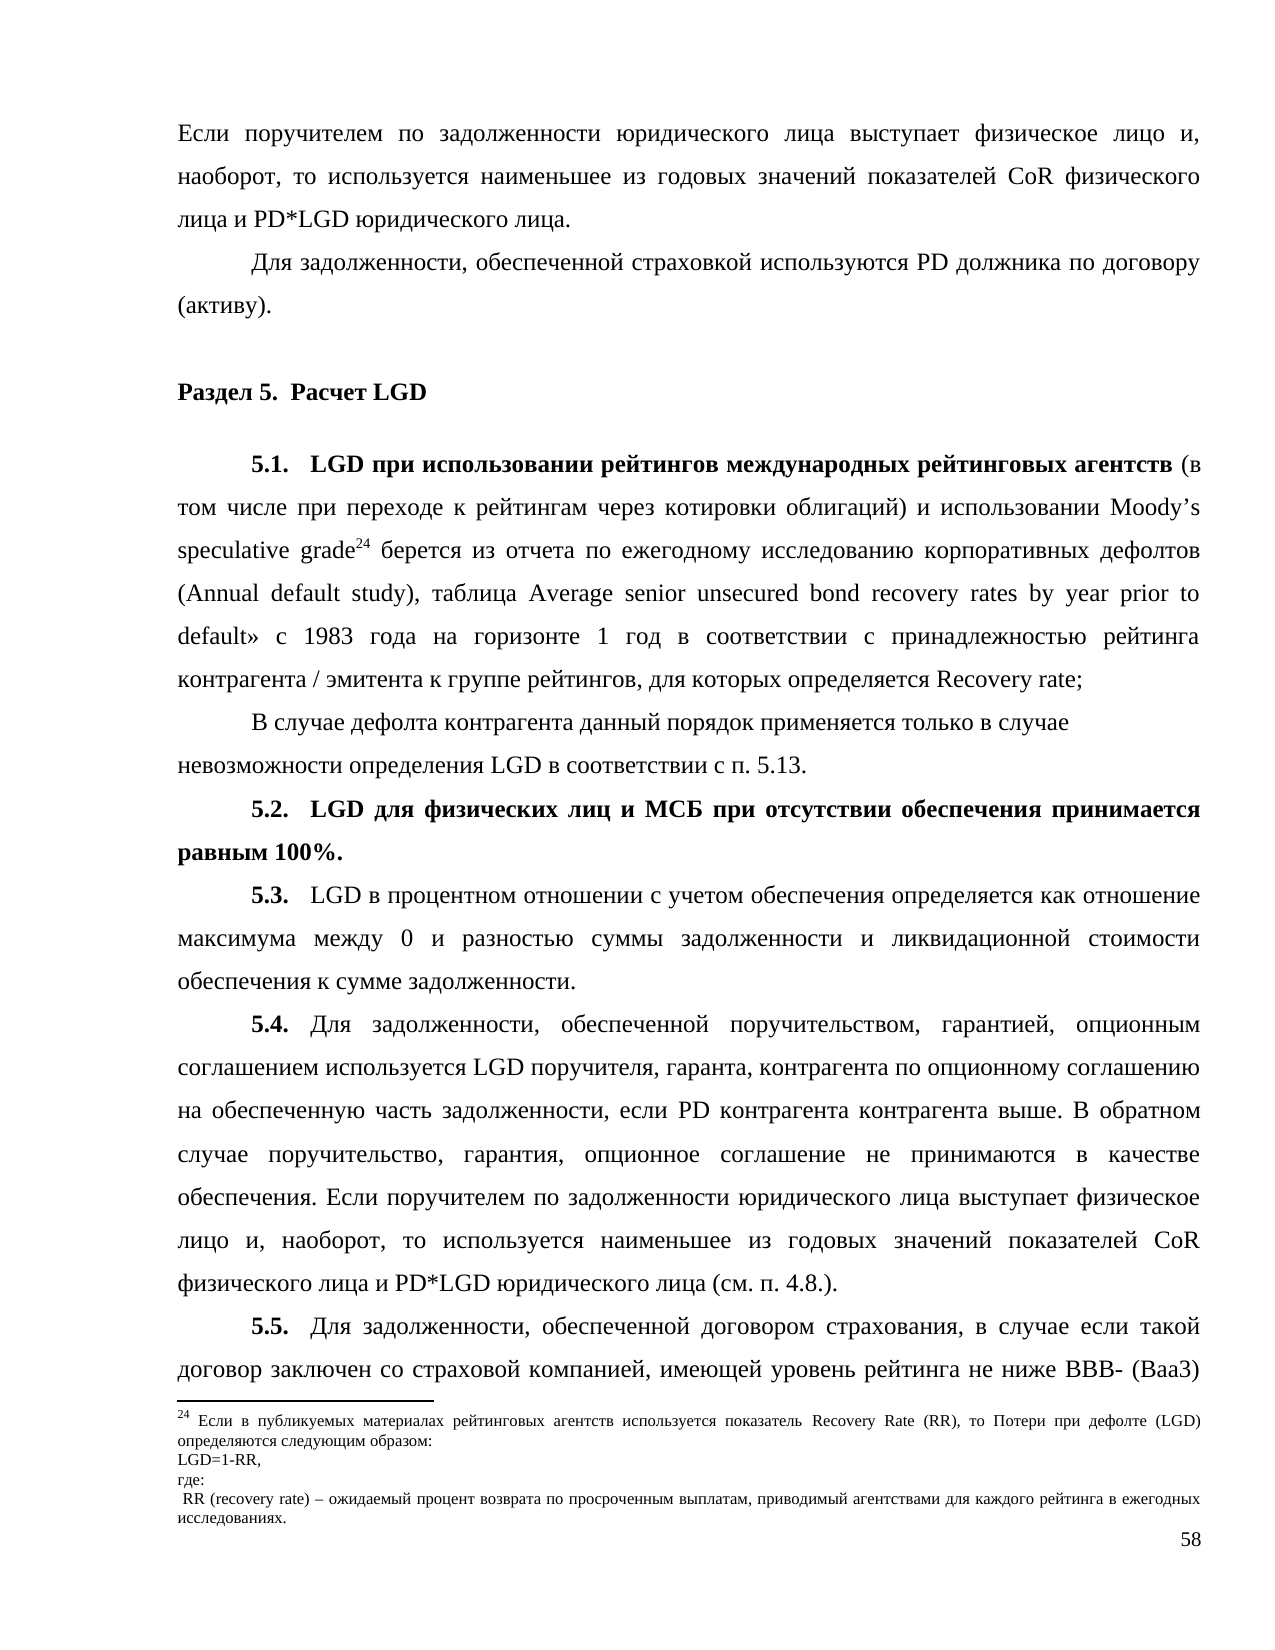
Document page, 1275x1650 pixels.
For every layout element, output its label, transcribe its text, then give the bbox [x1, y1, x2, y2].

list В случае дефолта контрагента данный порядок применяется только в случае невозможности определения LGD в соответствии с п. 5.13. [177, 707, 1201, 779]
list Для задолженности, обеспеченной поручительством, гарантией, опционным соглашением используется LGD поручителя, гаранта, контрагента по опционному соглашению на обеспеченную часть задолженности, если PD контрагента контрагента выше. В обратном случае поручительство, гарантия, опционное соглашение не принимаются в качестве обеспечения. Если поручителем по задолженности юридического лица выступает физическое лицо и, наоборот, то используется наименьшее из годовых значений показателей CoR физического лица и PD*LGD юридического лица (см. п. 4.8.). [177, 1009, 1201, 1297]
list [177, 1311, 1201, 1383]
list Раздел 5. Расчет LGD [177, 377, 1201, 406]
text Если поручителем по задолженности юридического лица выступает физическое лицо и, наоборот, то используется наименьшее из годовых значений показателей CoR физического лица и PD*LGD юридического лица. [177, 118, 1201, 233]
list LGD для физических лиц и МСБ при отсутствии обеспечения принимается равным 100%. [177, 794, 1201, 866]
list LGD при использовании рейтингов международных рейтинговых агентств (в том числе при переходе к рейтингам через котировки облигаций) и использовании Moody’s speculative grade берется из отчета по ежегодному исследованию корпоративных дефолтов (Annual default study), таблица Average senior unsecured bond recovery rates by year prior to default» с 1983 года на горизонте 1 год в соответствии с принадлежностью рейтинга контрагента / эмитента к группе рейтингов, для которых определяется Recovery rate; [177, 449, 1201, 693]
list LGD в процентном отношении с учетом обеспечения определяется как отношение максимума между 0 и разностью суммы задолженности и ликвидационной стоимости обеспечения к сумме задолженности. [177, 880, 1201, 995]
list Для задолженности, обеспеченной страховкой используются PD должника по договору (активу). [177, 247, 1201, 319]
